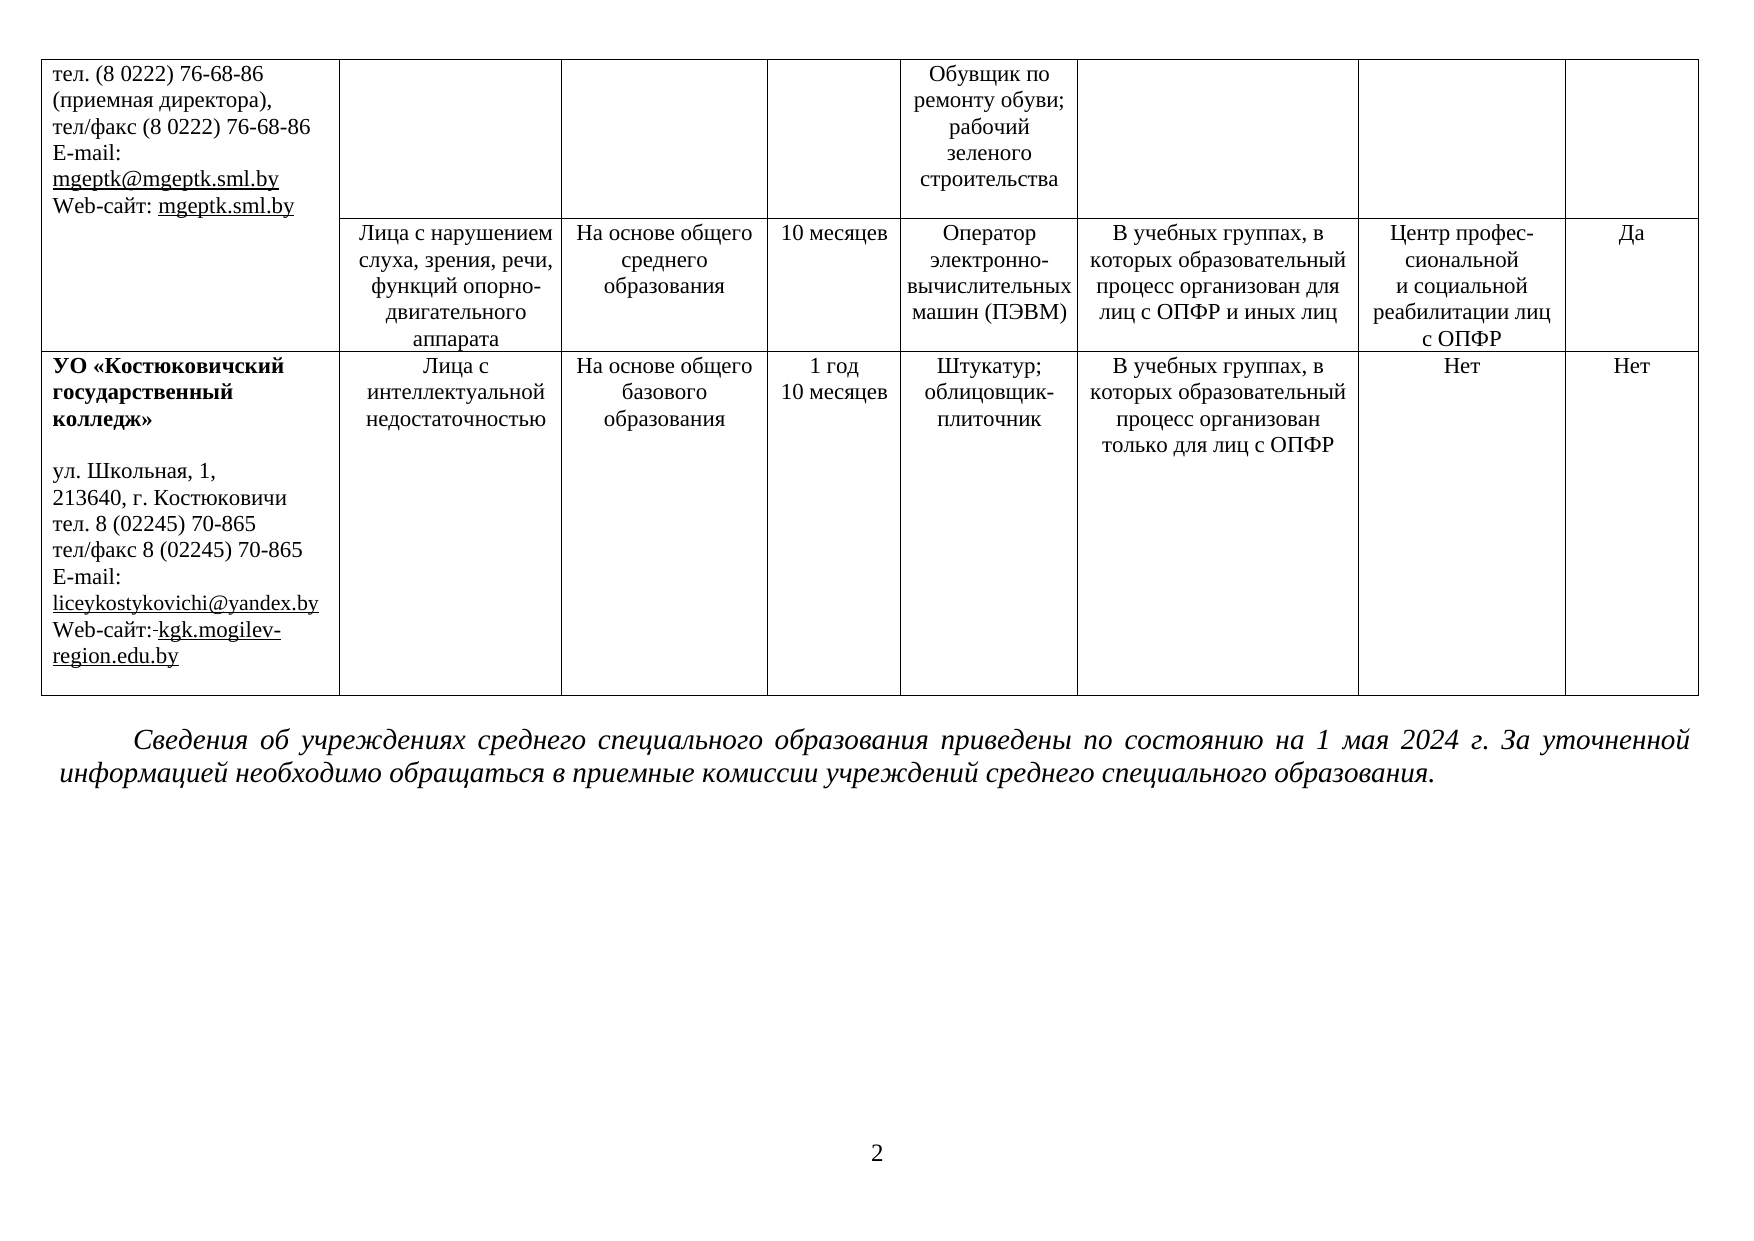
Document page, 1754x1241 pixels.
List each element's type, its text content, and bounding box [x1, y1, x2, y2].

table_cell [1359, 219, 1565, 351]
table_cell На основе общего базового образования [562, 352, 767, 695]
table_cell На основе общего среднего образования [562, 219, 767, 351]
table_cell Да [1566, 219, 1698, 351]
table_cell Нет [1359, 352, 1565, 695]
table_cell 1 год 10 месяцев [768, 352, 900, 695]
table_cell Нет [1566, 352, 1698, 695]
text Сведения об учреждениях среднего специального образования приведены по состоянию на 1 мая 2024 г. За уточненной информацией необходимо обращаться в приемные комиссии учреждений среднего специального образования. [59, 722, 1695, 789]
table_cell УО «Костюковичский государственный колледж» ул. Школьная, 1, . Костюковичи тел. 8 (02245) 70-865 тел/факс 8 (02245) 70-865 E-mail: liceykostykovichi@yandex.by Web-сайт: kgk.mogilev-region.edu.by [42, 352, 339, 695]
table_cell Обувщик по ремонту обуви; рабочий зеленого строительства [901, 60, 1077, 218]
table_cell Штукатур; облицовщик-плиточник [901, 352, 1077, 695]
table_cell Лица с интеллектуальной недостаточностью [340, 352, 561, 695]
table_cell В учебных группах, в которых образовательный процесс организован для лиц с ОПФР и иных лиц [1078, 219, 1358, 351]
table_cell В учебных группах, в которых образовательный процесс организован только для лиц с ОПФР [1078, 352, 1358, 695]
table_cell Лица с нарушением слуха, зрения, речи, функций опорно-двигательного аппарата [340, 219, 561, 351]
table_cell 10 месяцев [768, 219, 900, 351]
table_cell Оператор электронно-вычислительных машин (ПЭВМ) [901, 219, 1077, 351]
